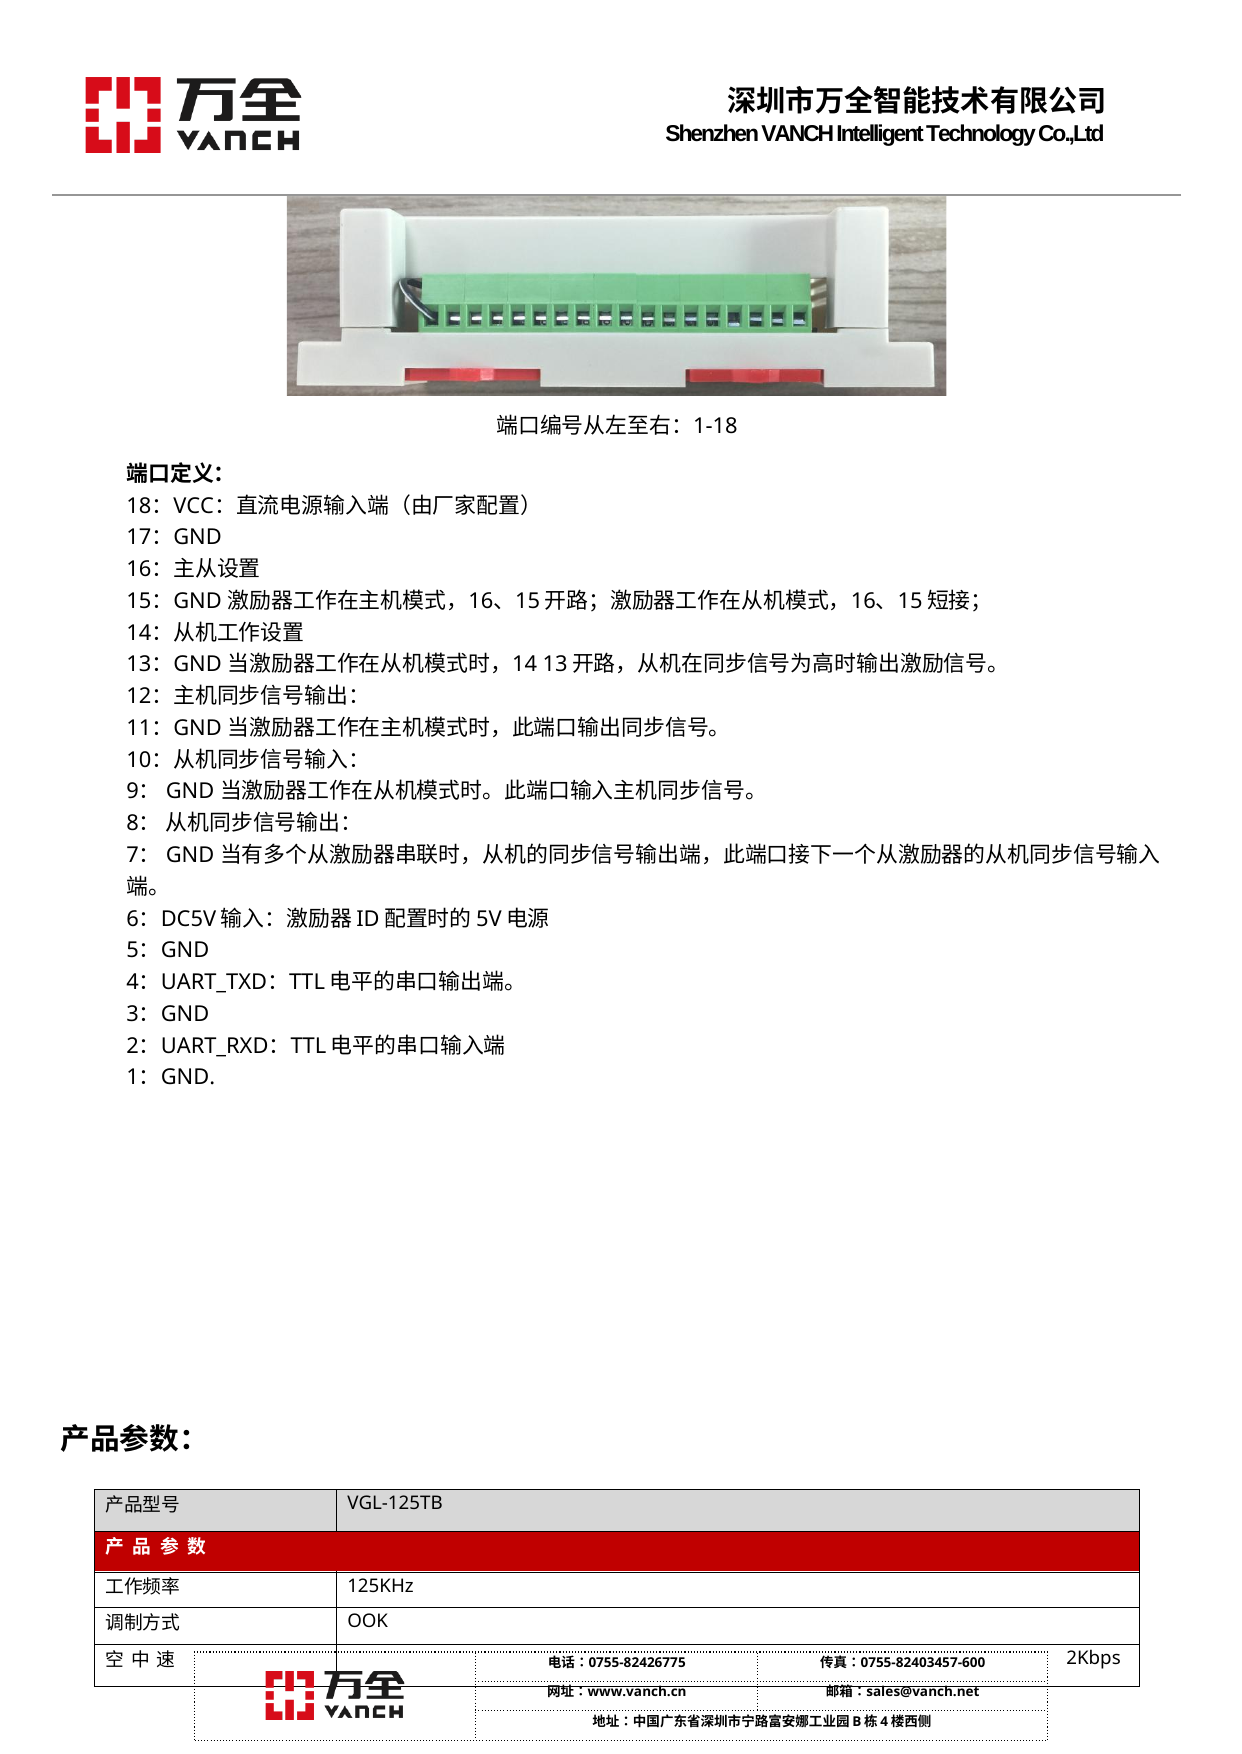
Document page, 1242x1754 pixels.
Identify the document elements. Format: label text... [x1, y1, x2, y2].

subtitle 18：VCC：直流电源输入端（由厂家配置） [126, 488, 1173, 519]
subtitle 5：GND [126, 932, 1173, 964]
table_cell 2Kbps [337, 1645, 1139, 1686]
table_header 产品型号 [95, 1490, 336, 1531]
subtitle 11：GND 当激励器工作在主机模式时，此端口输出同步信号。 [126, 710, 1173, 742]
subtitle 8： 从机同步信号输出： [126, 805, 1173, 837]
picture [85, 77, 302, 153]
table_cell 空中速率 [95, 1645, 336, 1686]
subtitle 1：GND. [126, 1059, 1173, 1091]
subtitle 17：GND [126, 519, 1173, 551]
subtitle 7： GND 当有多个从激励器串联时，从机的同步信号输出端，此端口接下一个从激励器的从机同步信号输入端。 [126, 837, 1173, 901]
subtitle 13：GND 当激励器工作在从机模式时，14 13开路，从机在同步信号为高时输出激励信号。 [126, 646, 1173, 678]
table_header VGL-125TB [337, 1490, 1139, 1531]
subtitle 10：从机同步信号输入： [126, 742, 1173, 773]
table_cell OOK [337, 1608, 1139, 1644]
table_cell 产 品 参 数 [95, 1532, 1139, 1571]
text 端口编号从左至右：1-18 [60, 408, 1173, 440]
text 产品参数： [60, 1415, 1173, 1459]
picture [265, 1671, 405, 1720]
subtitle 2：UART_RXD：TTL电平的串口输入端 [126, 1028, 1173, 1059]
subtitle 14：从机工作设置 [126, 615, 1173, 646]
subtitle 4：UART_TXD：TTL电平的串口输出端。 [126, 964, 1173, 996]
subtitle 6：DC5V输入：激励器ID配置时的5V电源 [126, 901, 1173, 932]
subtitle 16：主从设置 [126, 551, 1173, 583]
subtitle 15：GND 激励器工作在主机模式，16、15开路；激励器工作在从机模式，16、15短接； [126, 583, 1173, 615]
table_cell 调制方式 [95, 1608, 336, 1644]
subtitle 端口定义： [126, 456, 1173, 488]
table_cell 125KHz [337, 1573, 1139, 1607]
subtitle 3：GND [126, 996, 1173, 1028]
subtitle 9： GND 当激励器工作在从机模式时。此端口输入主机同步信号。 [126, 773, 1173, 805]
picture [286, 196, 947, 396]
table_cell 工作频率 [95, 1573, 336, 1607]
subtitle 12：主机同步信号输出： [126, 678, 1173, 710]
